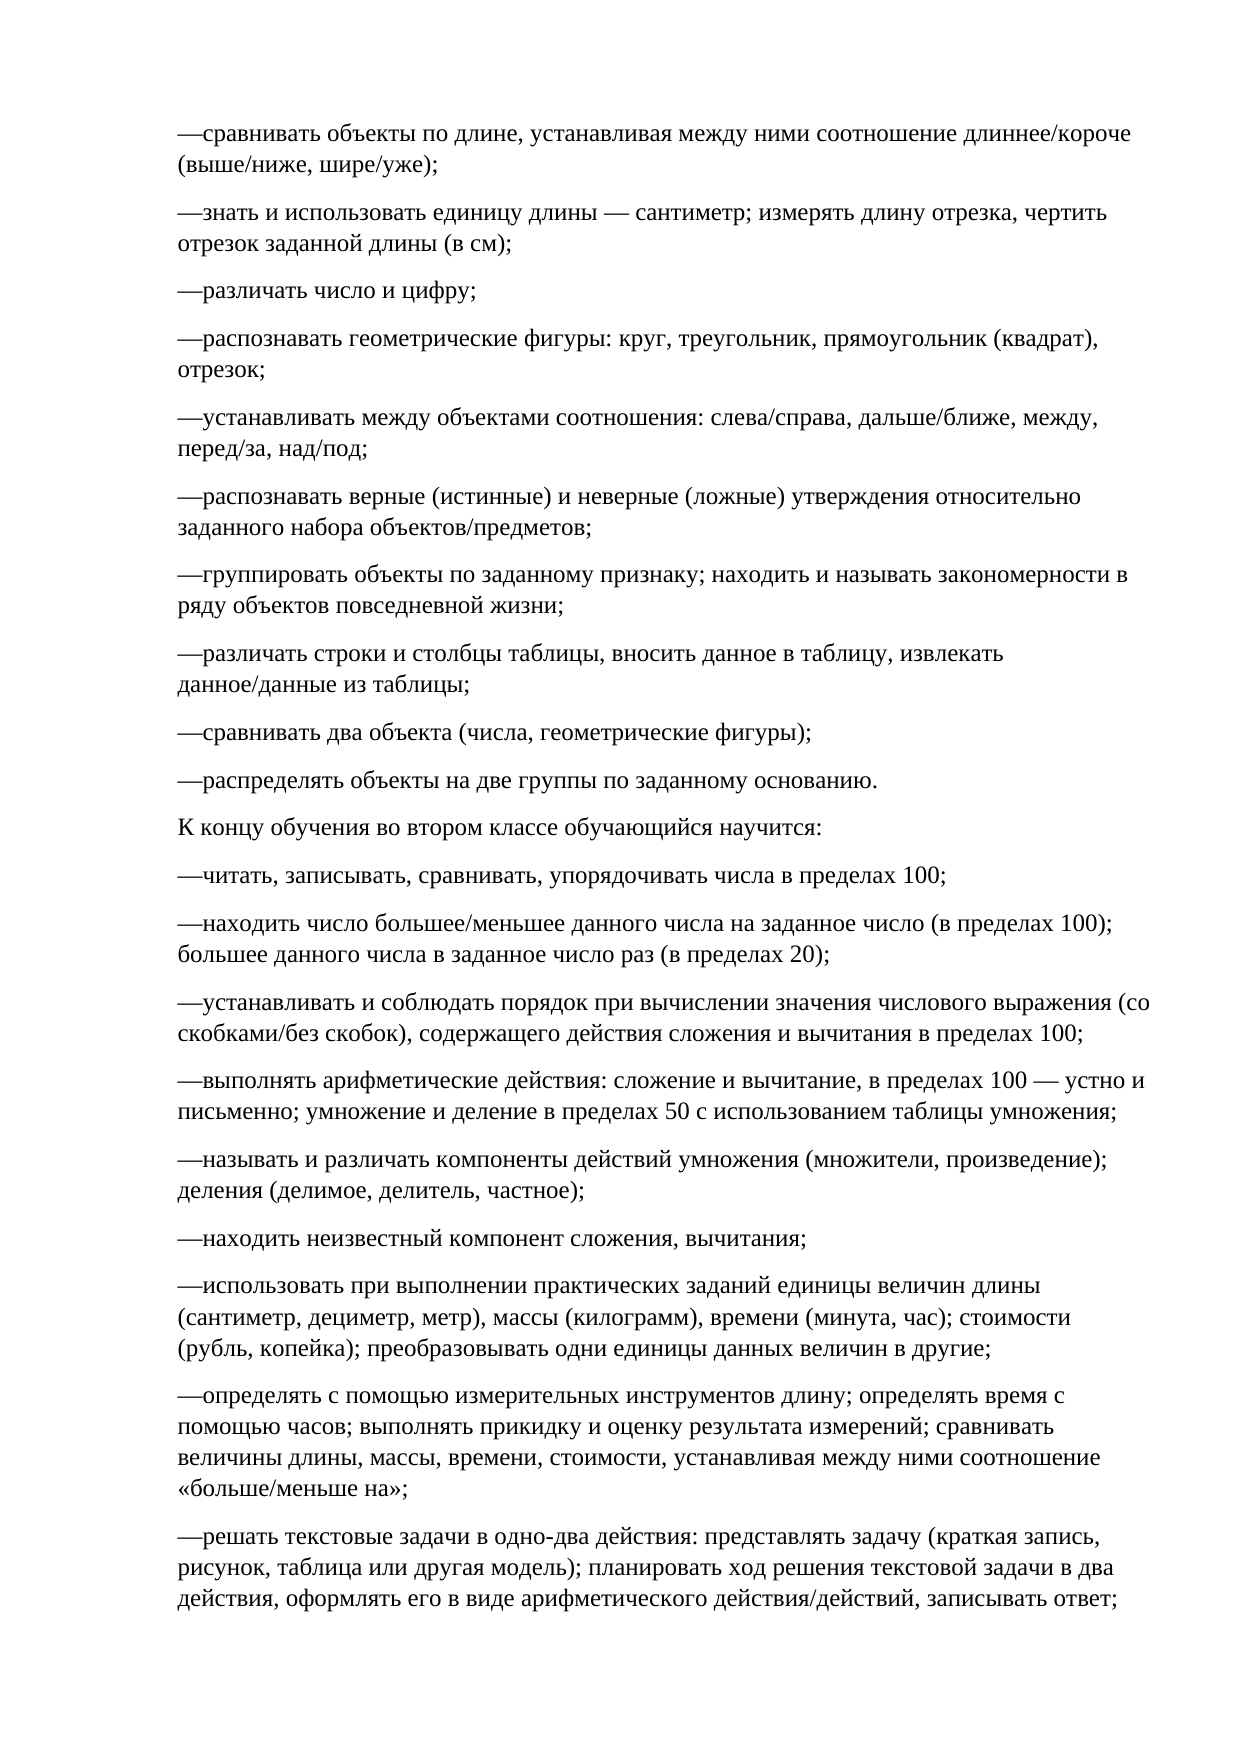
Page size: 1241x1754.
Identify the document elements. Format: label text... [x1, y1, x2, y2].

text —устанавливать между объектами соотношения: слева/справа, дальше/ближе, между, перед/за, над/под; [177, 402, 1152, 462]
text —называть и различать компоненты действий умножения (множители, произведение); деления (делимое, делитель, частное); [177, 1144, 1152, 1204]
text —определять с помощью измерительных инструментов длину; определять время с помощью часов; выполнять прикидку и оценку результата измерений; сравнивать величины длины, массы, времени, стоимости, устанавливая между ними соотношение «больше/меньше на»; [177, 1380, 1152, 1502]
text —распознавать верные (истинные) и неверные (ложные) утверждения относительно заданного набора объектов/предметов; [177, 481, 1152, 541]
text —находить число большее/меньшее данного числа на заданное число (в пределах 100); большее данного числа в заданное число раз (в пределах 20); [177, 908, 1152, 968]
text —распределять объекты на две группы по заданному основанию. [177, 765, 1152, 793]
text —знать и использовать единицу длины — сантиметр; измерять длину отрезка, чертить отрезок заданной длины (в см); [177, 197, 1152, 257]
text —различать строки и столбцы таблицы, вносить данное в таблицу, извлекать данное/данные из таблицы; [177, 638, 1152, 698]
text К концу обучения во втором классе обучающийся научится: [177, 812, 1152, 841]
text —находить неизвестный компонент сложения, вычитания; [177, 1223, 1152, 1252]
text —группировать объекты по заданному признаку; находить и называть закономерности в ряду объектов повседневной жизни; [177, 559, 1152, 619]
text —распознавать геометрические фигуры: круг, треугольник, прямоугольник (квадрат), отрезок; [177, 323, 1152, 383]
text —устанавливать и соблюдать порядок при вычислении значения числового выражения (со скобками/без скобок), содержащего действия сложения и вычитания в пределах 100; [177, 987, 1152, 1046]
text —использовать при выполнении практических заданий единицы величин длины (сантиметр, дециметр, метр), массы (килограмм), времени (минута, час); стоимости (рубль, копейка); преобразовывать одни единицы данных величин в другие; [177, 1271, 1152, 1361]
text —выполнять арифметические действия: сложение и вычитание, в пределах 100 — устно и письменно; умножение и деление в пределах 50 с использованием таблицы умножения; [177, 1065, 1152, 1125]
text —сравнивать объекты по длине, устанавливая между ними соотношение длиннее/короче (выше/ниже, шире/уже); [177, 118, 1152, 178]
text —различать число и цифру; [177, 276, 1152, 304]
text —читать, записывать, сравнивать, упорядочивать числа в пределах 100; [177, 860, 1152, 889]
text —решать текстовые задачи в одно-два действия: представлять задачу (краткая запись, рисунок, таблица или другая модель); планировать ход решения текстовой задачи в два действия, оформлять его в виде арифметического действия/действий, записывать ответ; [177, 1521, 1152, 1612]
text —сравнивать два объекта (числа, геометрические фигуры); [177, 717, 1152, 746]
